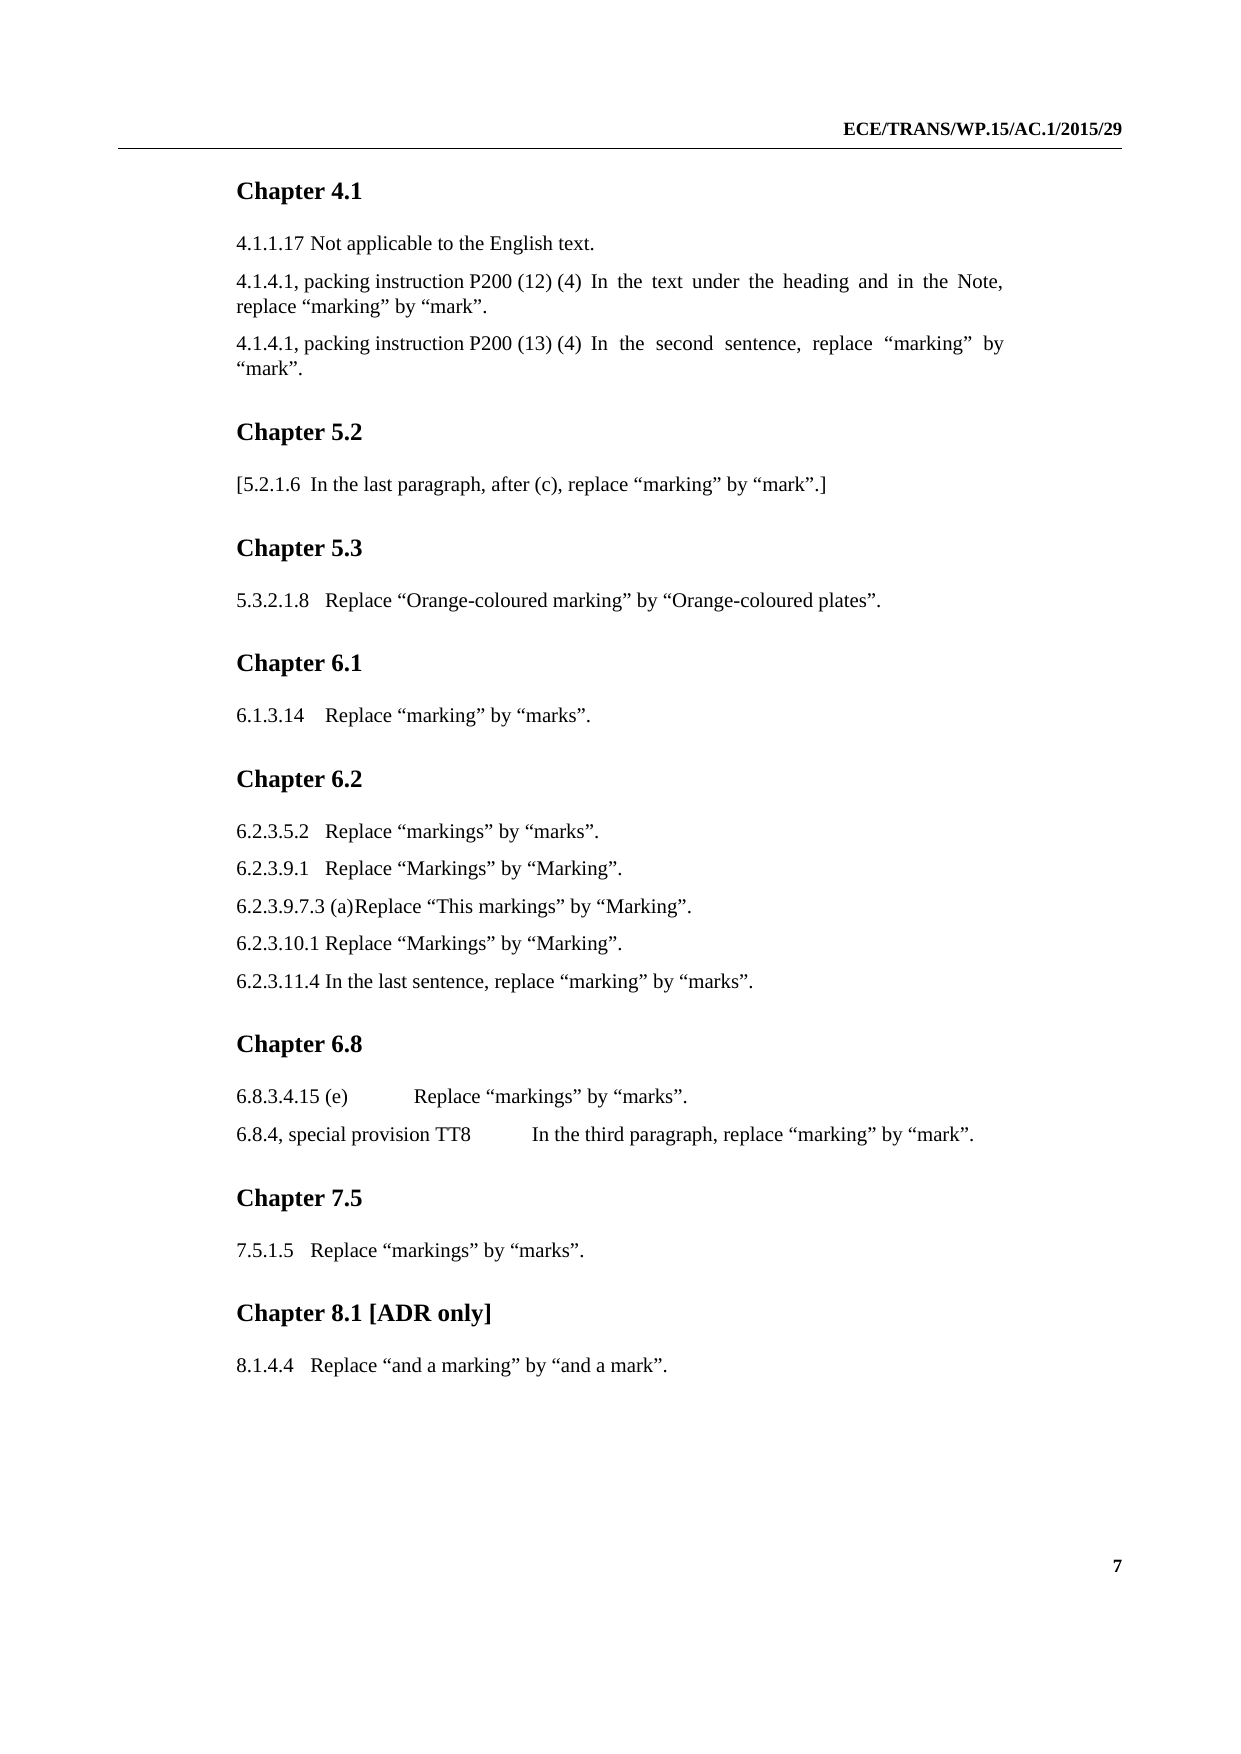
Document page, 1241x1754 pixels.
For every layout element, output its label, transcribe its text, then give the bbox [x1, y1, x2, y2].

text 8.1.4.4 Replace “and a marking” by “and a mark”. [236, 1352, 1004, 1377]
text Chapter 4.1 [118, 177, 1004, 205]
text [5.2.1.6 In the last paragraph, after (c), replace “marking” by “mark”.] [236, 471, 1004, 496]
text 6.8.3.4.15 (e) Replace “markings” by “marks”. [236, 1083, 1004, 1108]
text Chapter 6.8 [118, 1030, 1004, 1058]
text Chapter 5.2 [118, 418, 1004, 446]
text Chapter 6.2 [118, 765, 1004, 793]
text 4.1.1.17 Not applicable to the English text. [236, 230, 1004, 255]
text Chapter 7.5 [118, 1183, 1004, 1212]
text 6.2.3.11.4 In the last sentence, replace “marking” by “marks”. [236, 968, 1004, 993]
text 6.2.3.5.2 Replace “markings” by “marks”. [236, 818, 1004, 843]
text 6.2.3.9.1 Replace “Markings” by “Marking”. [236, 855, 1004, 880]
text Chapter 8.1 [ADR only] [118, 1299, 1004, 1327]
text 7.5.1.5 Replace “markings” by “marks”. [236, 1237, 1004, 1262]
text 4.1.4.1, packing instruction P200 (13) (4) In the second sentence, replace “marking” by “mark”. [236, 330, 1004, 380]
text 4.1.4.1, packing instruction P200 (12) (4) In the text under the heading and in the Note, replace “marking” by “mark”. [236, 268, 1004, 318]
text Chapter 5.3 [118, 533, 1004, 562]
text 6.2.3.9.7.3 (a) Replace “This markings” by “Marking”. [236, 893, 1004, 918]
text Chapter 6.1 [118, 649, 1004, 677]
text 6.2.3.10.1 Replace “Markings” by “Marking”. [236, 930, 1004, 955]
text 5.3.2.1.8 Replace “Orange-coloured marking” by “Orange-coloured plates”. [236, 587, 1004, 612]
text 6.1.3.14 Replace “marking” by “marks”. [236, 702, 1004, 727]
text 6.8.4, special provision TT8 In the third paragraph, replace “marking” by “mark”. [236, 1121, 1004, 1146]
